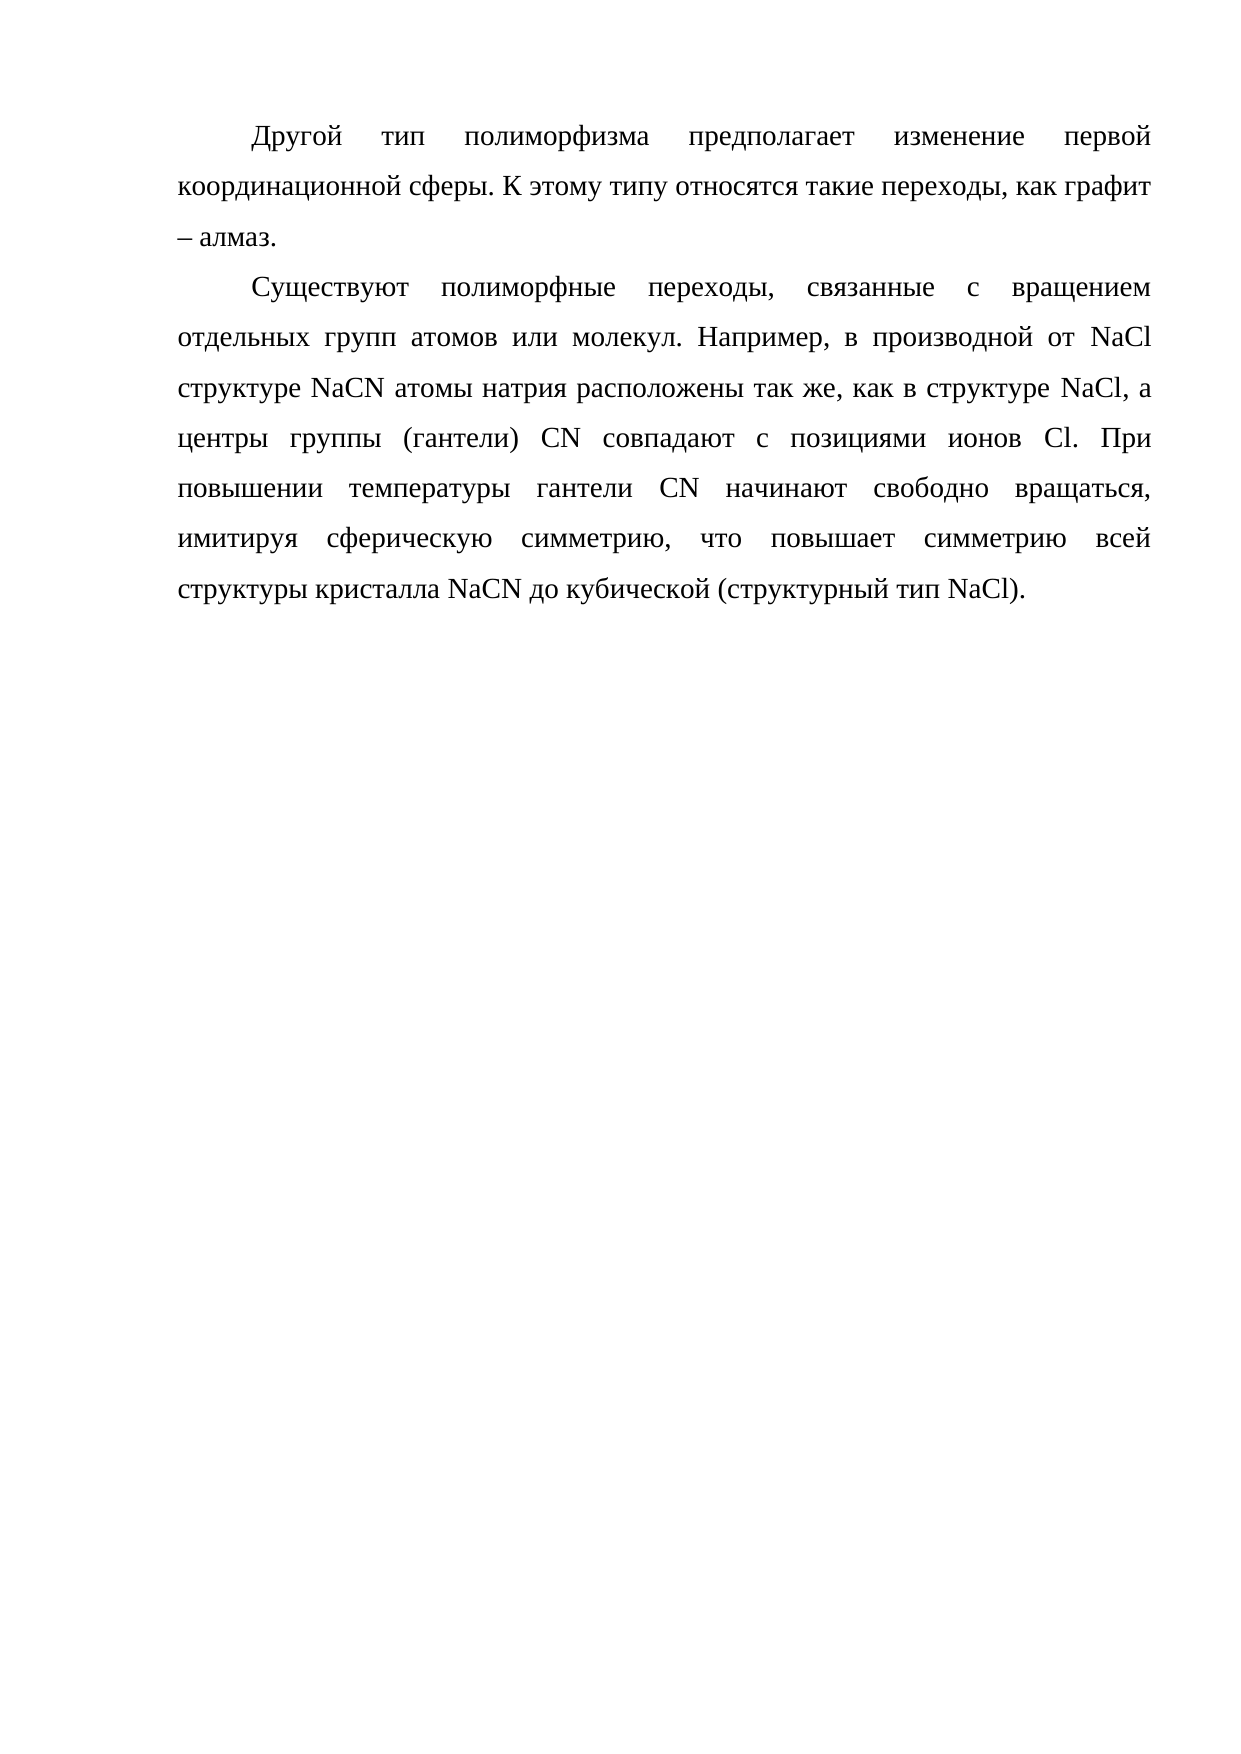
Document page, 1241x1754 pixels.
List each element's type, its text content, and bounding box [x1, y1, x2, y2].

text Существуют полиморфные переходы, связанные с вращением отдельных групп атомов или молекул. Например, в производной от NaCl структуре NaCN атомы натрия расположены так же, как в структуре NaCl, а центры группы (гантели) CN совпадают с позициями ионов Cl. При повышении температуры гантели CN начинают свободно вращаться, имитируя сферическую симметрию, что повышает симметрию всей структуры кристалла NaCN до кубической (структурный тип NaCl). [177, 269, 1152, 604]
text Другой тип полиморфизма предполагает изменение первой координационной сферы. К этому типу относятся такие переходы, как графит – алмаз. [177, 118, 1152, 252]
